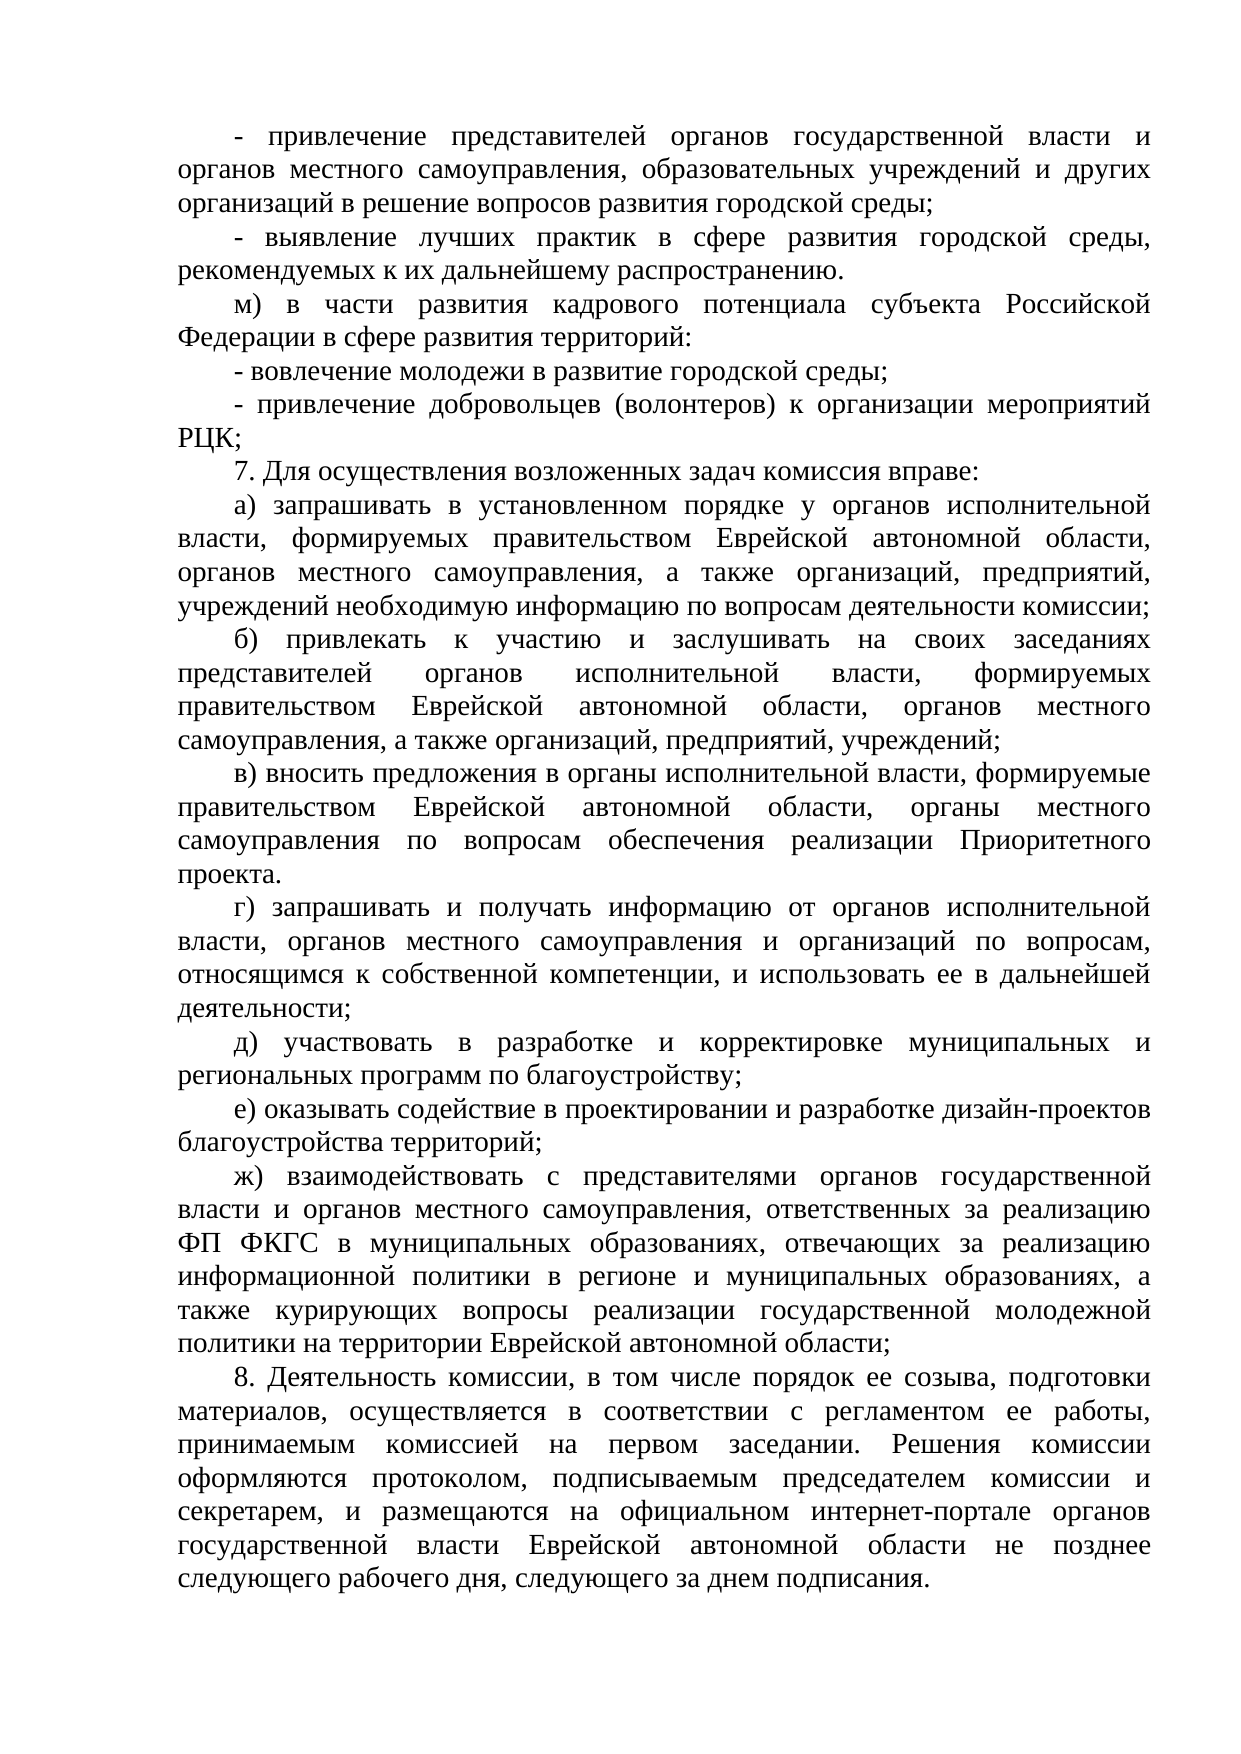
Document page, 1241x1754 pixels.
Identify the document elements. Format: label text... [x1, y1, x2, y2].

text г) запрашивать и получать информацию от органов исполнительной власти, органов местного самоуправления и организаций по вопросам, относящимся к собственной компетенции, и использовать ее в дальнейшей деятельности; [177, 889, 1152, 1024]
text - привлечение добровольцев (волонтеров) к организации мероприятий РЦК; [177, 386, 1152, 453]
text а) запрашивать в установленном порядке у органов исполнительной власти, формируемых правительством Еврейской автономной области, органов местного самоуправления, а также организаций, предприятий, учреждений необходимую информацию по вопросам деятельности комиссии; [177, 487, 1152, 621]
text - вовлечение молодежи в развитие городской среды; [177, 353, 1152, 386]
text в) вносить предложения в органы исполнительной власти, формируемые правительством Еврейской автономной области, органы местного самоуправления по вопросам обеспечения реализации Приоритетного проекта. [177, 755, 1152, 889]
text 7. Для осуществления возложенных задач комиссия вправе: [177, 453, 1152, 487]
text д) участвовать в разработке и корректировке муниципальных и региональных программ по благоустройству; [177, 1024, 1152, 1091]
text - привлечение представителей органов государственной власти и органов местного самоуправления, образовательных учреждений и других организаций в решение вопросов развития городской среды; [177, 118, 1152, 219]
text б) привлекать к участию и заслушивать на своих заседаниях представителей органов исполнительной власти, формируемых правительством Еврейской автономной области, органов местного самоуправления, а также организаций, предприятий, учреждений; [177, 621, 1152, 755]
text ж) взаимодействовать с представителями органов государственной власти и органов местного самоуправления, ответственных за реализацию ФП ФКГС в муниципальных образованиях, отвечающих за реализацию информационной политики в регионе и муниципальных образованиях, а также курирующих вопросы реализации государственной молодежной политики на территории Еврейской автономной области; [177, 1158, 1152, 1359]
text е) оказывать содействие в проектировании и разработке дизайн-проектов благоустройства территорий; [177, 1091, 1152, 1158]
text м) в части развития кадрового потенциала субъекта Российской Федерации в сфере развития территорий: [177, 286, 1152, 353]
text - выявление лучших практик в сфере развития городской среды, рекомендуемых к их дальнейшему распространению. [177, 219, 1152, 286]
text 8. Деятельность комиссии, в том числе порядок ее созыва, подготовки материалов, осуществляется в соответствии с регламентом ее работы, принимаемым комиссией на первом заседании. Решения комиссии оформляются протоколом, подписываемым председателем комиссии и секретарем, и размещаются на официальном интернет-портале органов государственной власти Еврейской автономной области не позднее следующего рабочего дня, следующего за днем подписания. [177, 1359, 1152, 1594]
